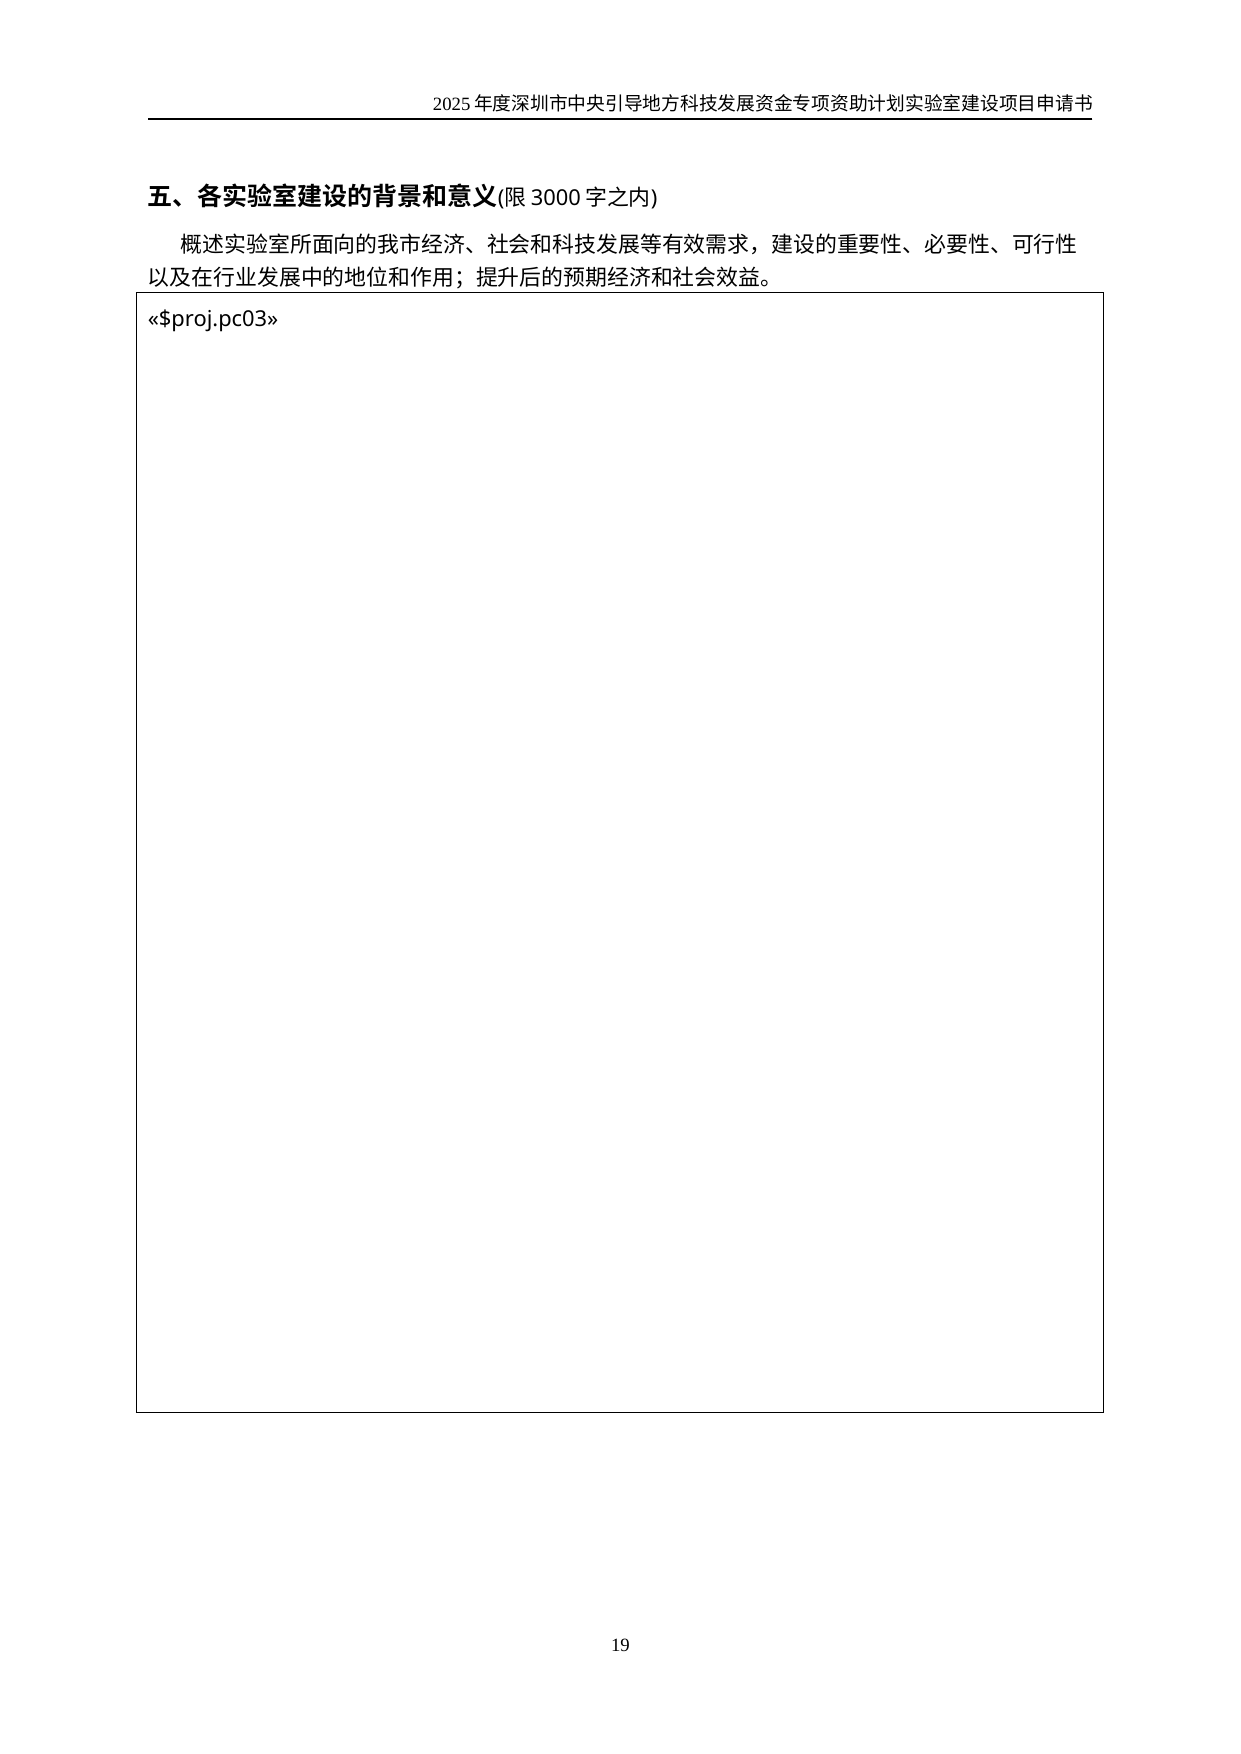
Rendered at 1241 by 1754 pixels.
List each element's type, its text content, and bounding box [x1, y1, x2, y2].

text 概述实验室所面向的我市经济、社会和科技发展等有效需求，建设的重要性、必要性、可行性以及在行业发展中的地位和作用；提升后的预期经济和社会效益。 [148, 227, 1092, 292]
table_header «$proj.pc03» [137, 293, 1103, 1412]
text 五、各实验室建设的背景和意义(限3000字之内) [148, 162, 1092, 227]
